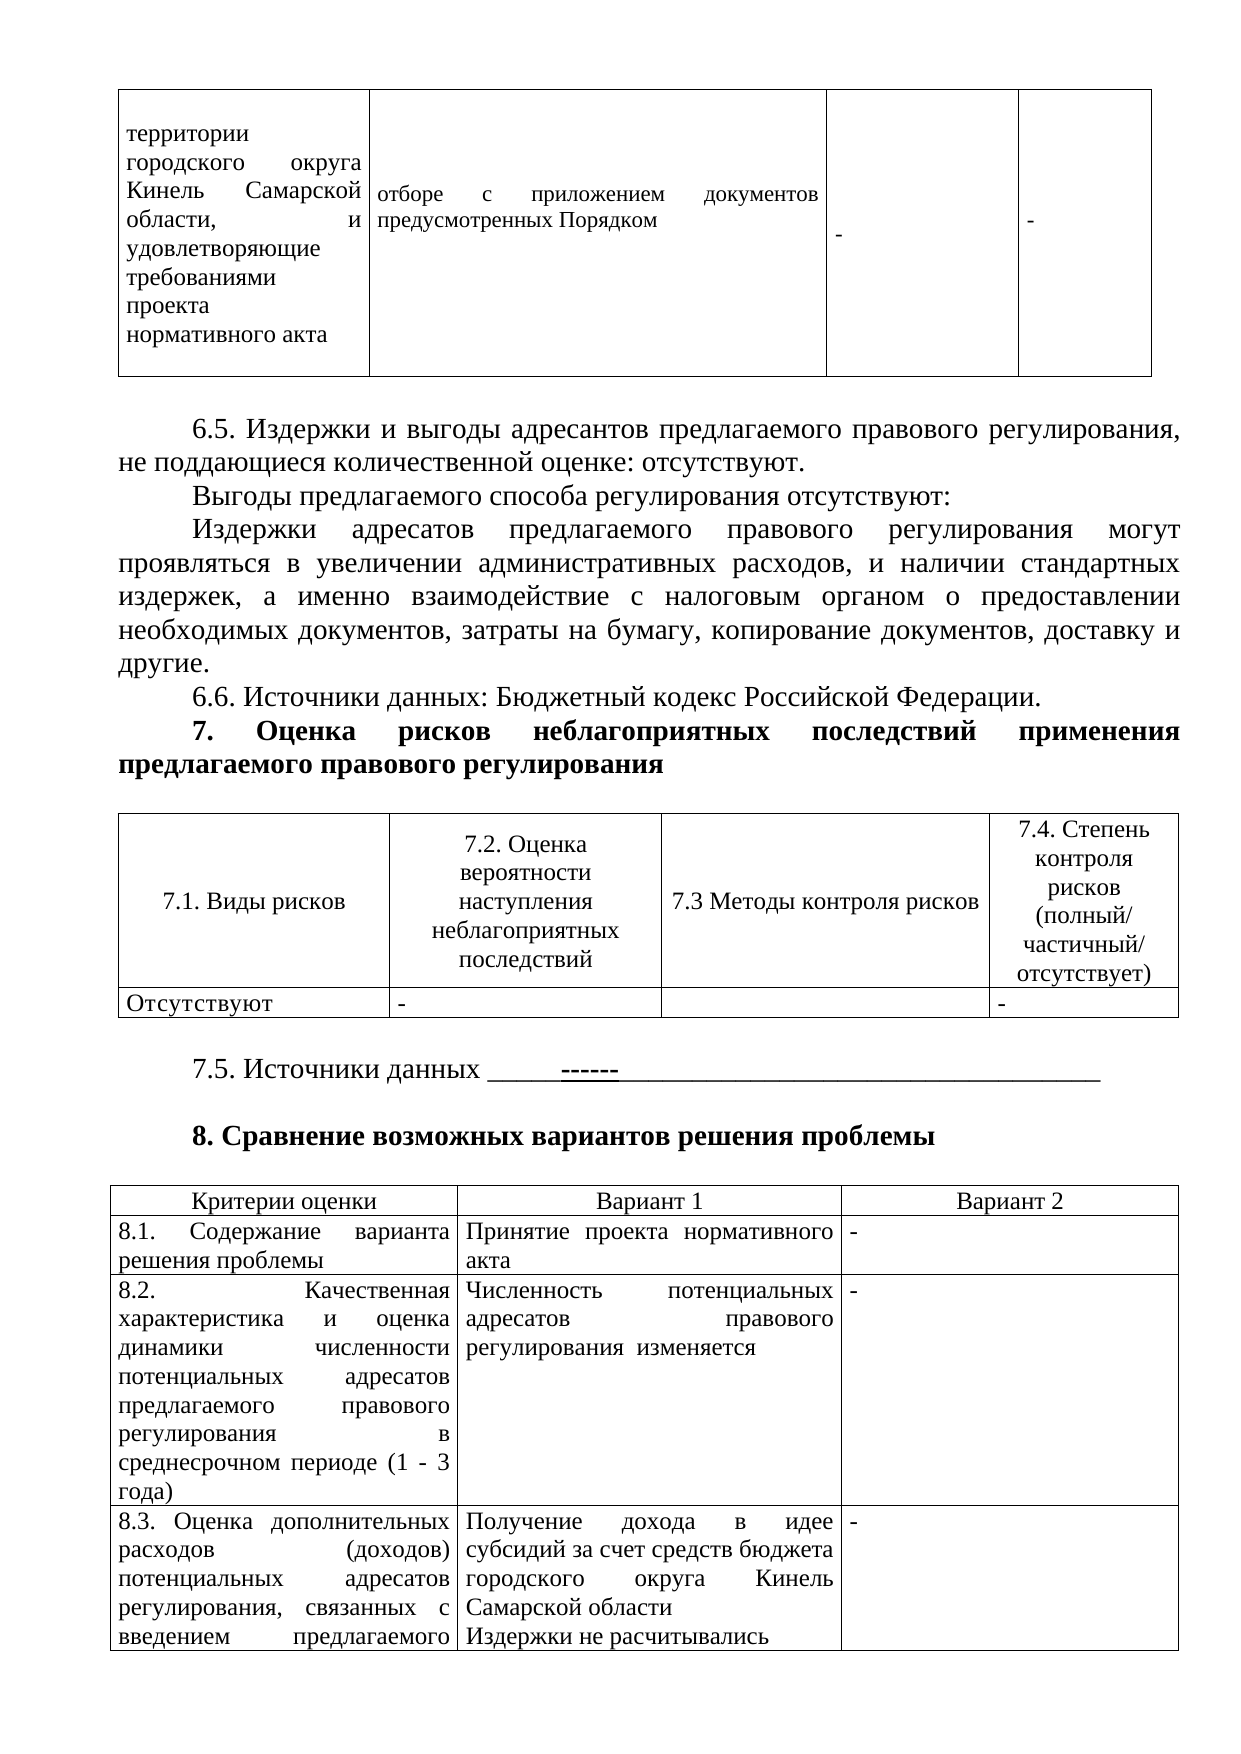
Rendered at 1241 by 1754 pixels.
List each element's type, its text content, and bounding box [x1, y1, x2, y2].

table_header 7.4. Степень контроля рисков (полный/ частичный/ отсутствует) [990, 814, 1178, 987]
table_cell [458, 1506, 841, 1649]
table_header Вариант 1 [458, 1186, 841, 1215]
table_header 7.2. Оценка вероятности наступления неблагоприятных последствий [390, 814, 661, 987]
table_cell 8.2. Качественная характеристика и оценка динамики численности потенциальных адресатов предлагаемого правового регулирования в среднесрочном периоде (1 - 3 года) [111, 1275, 457, 1505]
table_cell - [390, 988, 661, 1017]
table_cell - [842, 1216, 1178, 1274]
text 6.5. Издержки и выгоды адресантов предлагаемого правового регулирования, не поддающиеся количественной оценке: отсутствуют. [118, 411, 1181, 478]
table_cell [111, 1506, 457, 1649]
table_cell - [1019, 90, 1151, 376]
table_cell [370, 90, 826, 376]
text Выгоды предлагаемого способа регулирования отсутствуют: [118, 478, 1181, 511]
text 6.6. Источники данных: Бюджетный кодекс Российской Федерации. [118, 679, 1181, 713]
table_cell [119, 90, 369, 376]
text 8. Сравнение возможных вариантов решения проблемы [118, 1118, 1181, 1152]
table_cell 8.1. Содержание варианта решения проблемы [111, 1216, 457, 1274]
text 7.5. Источники данных _____------_________________________________ [118, 1051, 1181, 1085]
table_header Вариант 2 [842, 1186, 1178, 1215]
table_cell - [827, 90, 1018, 376]
table_cell Численность потенциальных адресатов правового регулирования изменяется [458, 1275, 841, 1505]
table_header Критерии оценки [111, 1186, 457, 1215]
table_header 7.1. Виды рисков [119, 814, 389, 987]
text Издержки адресатов предлагаемого правового регулирования могут проявляться в увеличении административных расходов, и наличии стандартных издержек, а именно взаимодействие с налоговым органом о предоставлении необходимых документов, затраты на бумагу, копирование документов, доставку и другие. [118, 511, 1181, 679]
table_cell Принятие проекта нормативного акта [458, 1216, 841, 1274]
table_cell - [842, 1506, 1178, 1649]
table_cell Отсутствуют [119, 988, 389, 1017]
table_cell - [990, 988, 1178, 1017]
table_cell [662, 988, 989, 1017]
text 7. Оценка рисков неблагоприятных последствий применения предлагаемого правового регулирования [118, 713, 1181, 780]
table_cell - [842, 1275, 1178, 1505]
table_header 7.3 Методы контроля рисков [662, 814, 989, 987]
